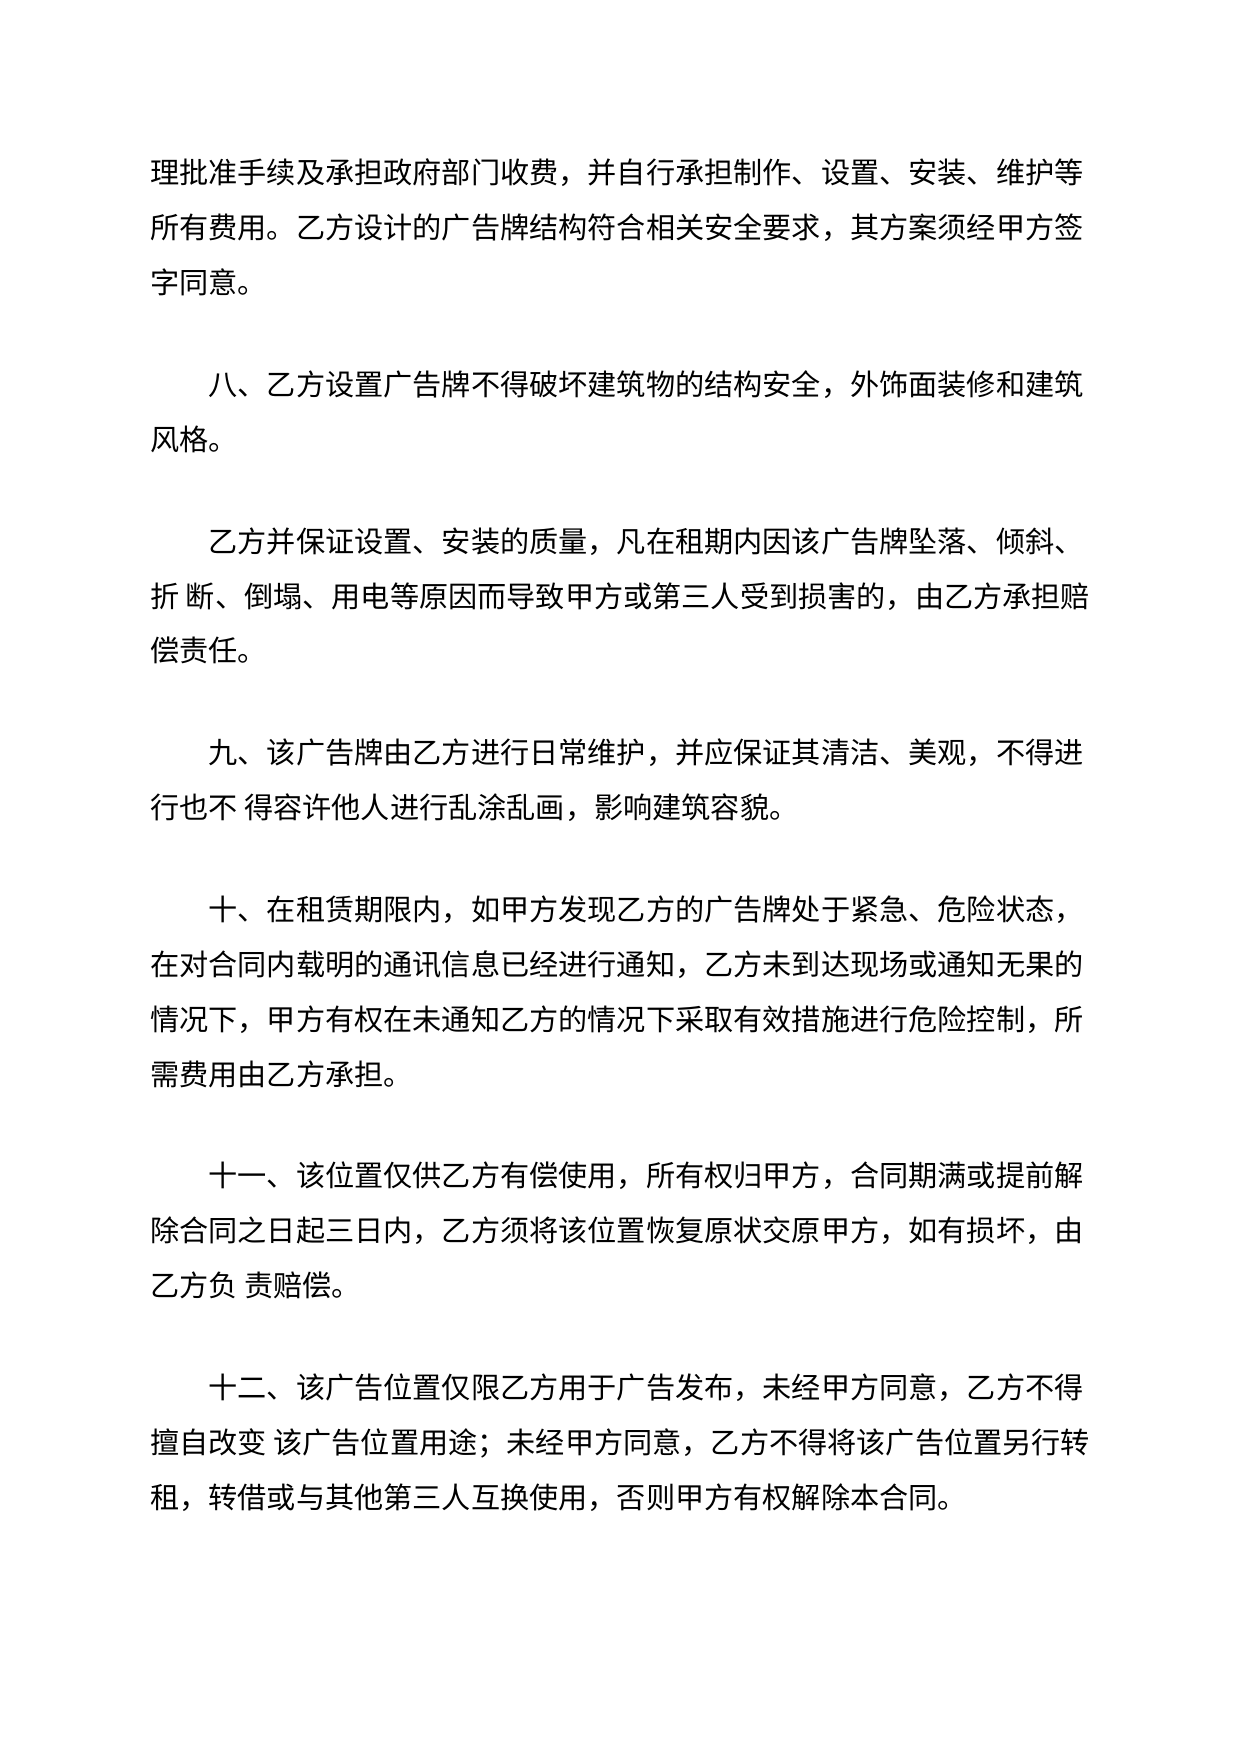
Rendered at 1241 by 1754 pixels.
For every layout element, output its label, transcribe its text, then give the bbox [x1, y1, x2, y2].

text 十、在租赁期限内，如甲方发现乙方的广告牌处于紧急、危险状态，在对合同内载明的通讯信息已经进行通知，乙方未到达现场或通知无果的情况下，甲方有权在未通知乙方的情况下采取有效措施进行危险控制，所需费用由乙方承担。 [150, 886, 1090, 1093]
text 九、该广告牌由乙方进行日常维护，并应保证其清洁、美观，不得进行也不 得容许他人进行乱涂乱画，影响建筑容貌。 [150, 730, 1090, 827]
text 八、乙方设置广告牌不得破坏建筑物的结构安全，外饰面装修和建筑风格。 [150, 362, 1090, 459]
text 十二、该广告位置仅限乙方用于广告发布，未经甲方同意，乙方不得擅自改变 该广告位置用途；未经甲方同意，乙方不得将该广告位置另行转租，转借或与其他第三人互换使用，否则甲方有权解除本合同。 [150, 1364, 1090, 1517]
text 乙方并保证设置、安装的质量，凡在租期内因该广告牌坠落、倾斜、折 断、倒塌、用电等原因而导致甲方或第三人受到损害的，由乙方承担赔偿责任。 [150, 518, 1090, 670]
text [150, 150, 1090, 302]
text 十一、该位置仅供乙方有偿使用，所有权归甲方，合同期满或提前解除合同之日起三日内，乙方须将该位置恢复原状交原甲方，如有损坏，由乙方负 责赔偿。 [150, 1153, 1090, 1305]
